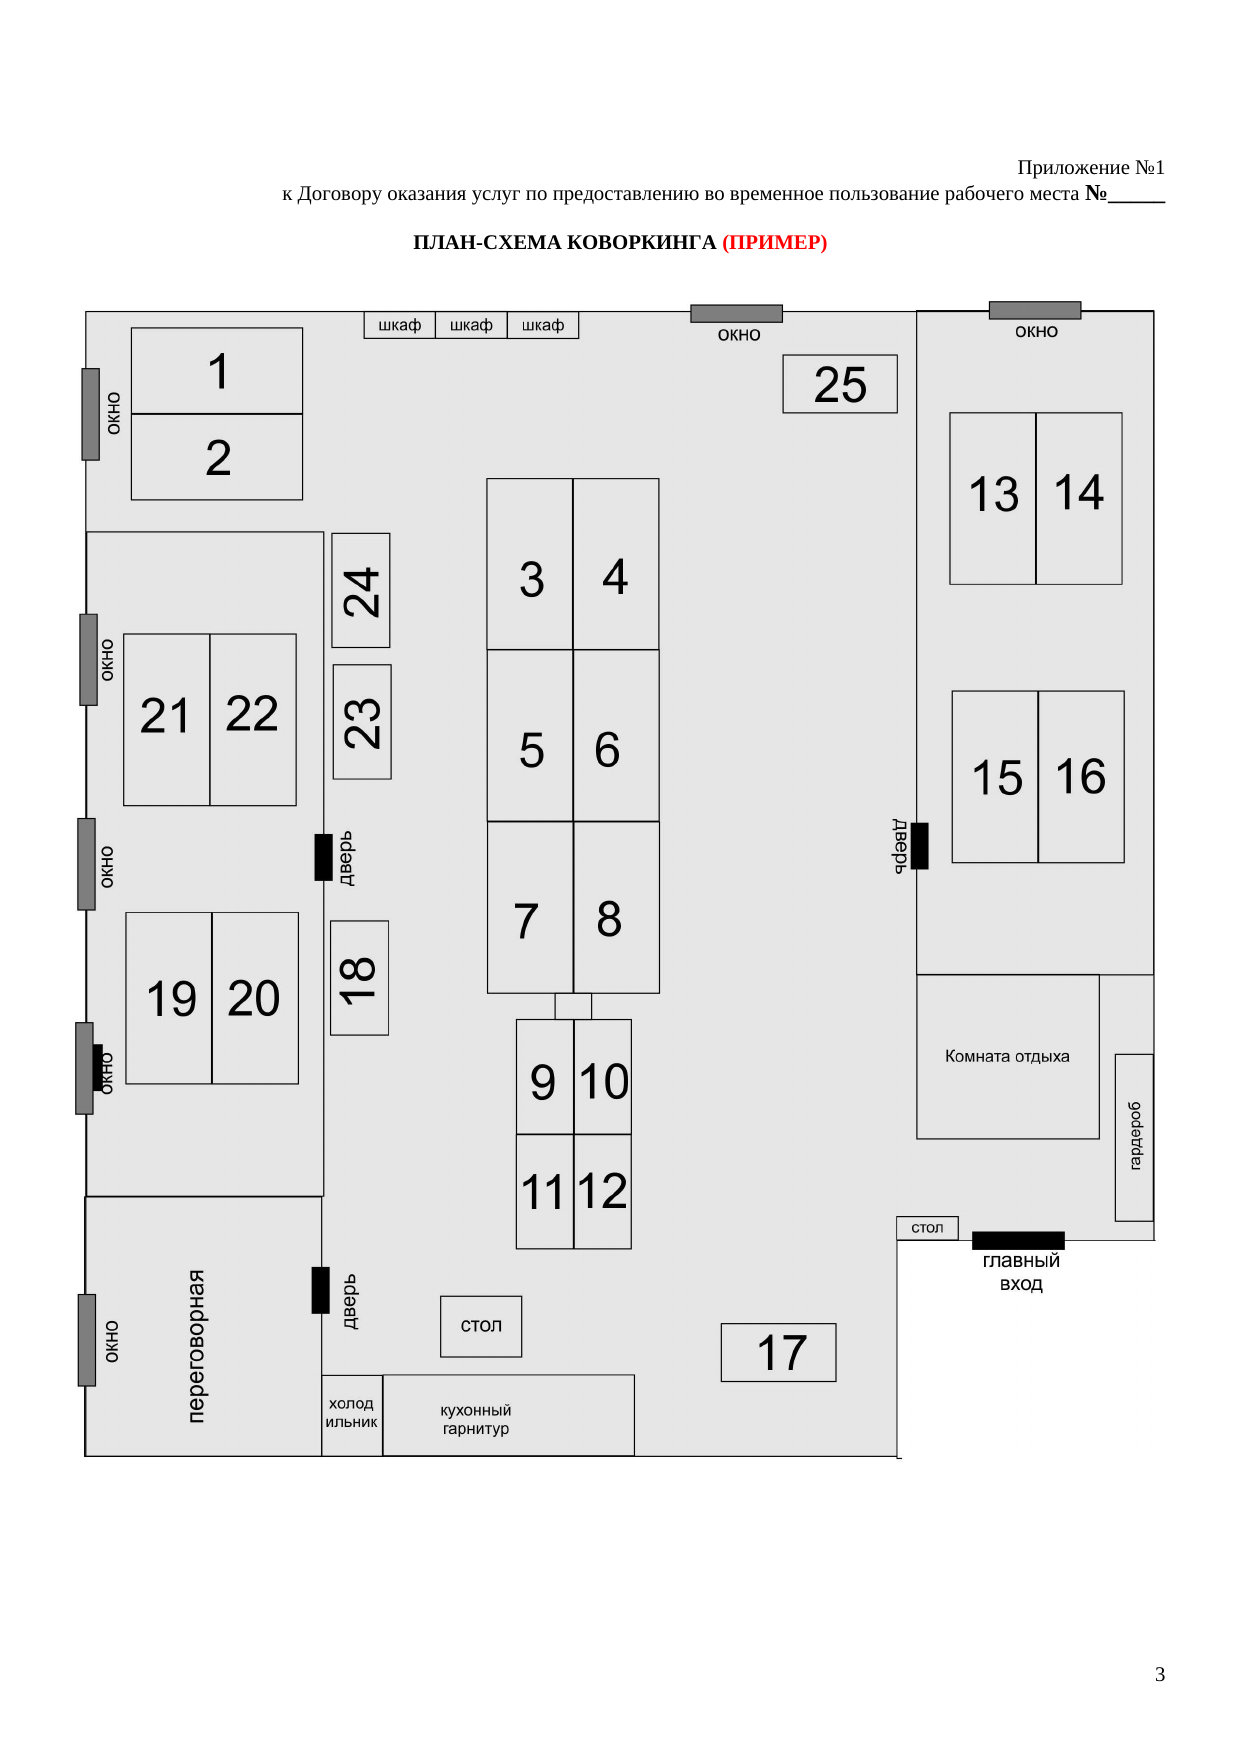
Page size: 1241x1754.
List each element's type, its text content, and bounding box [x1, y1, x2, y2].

text к Договору оказания услуг по предоставлению во временное пользование рабочего места №_____ [75, 179, 1165, 206]
text Приложение №1 [75, 155, 1165, 179]
text ПЛАН-СХЕМА КОВОРКИНГА (ПРИМЕР) [75, 229, 1165, 254]
picture [75, 301, 1166, 1464]
